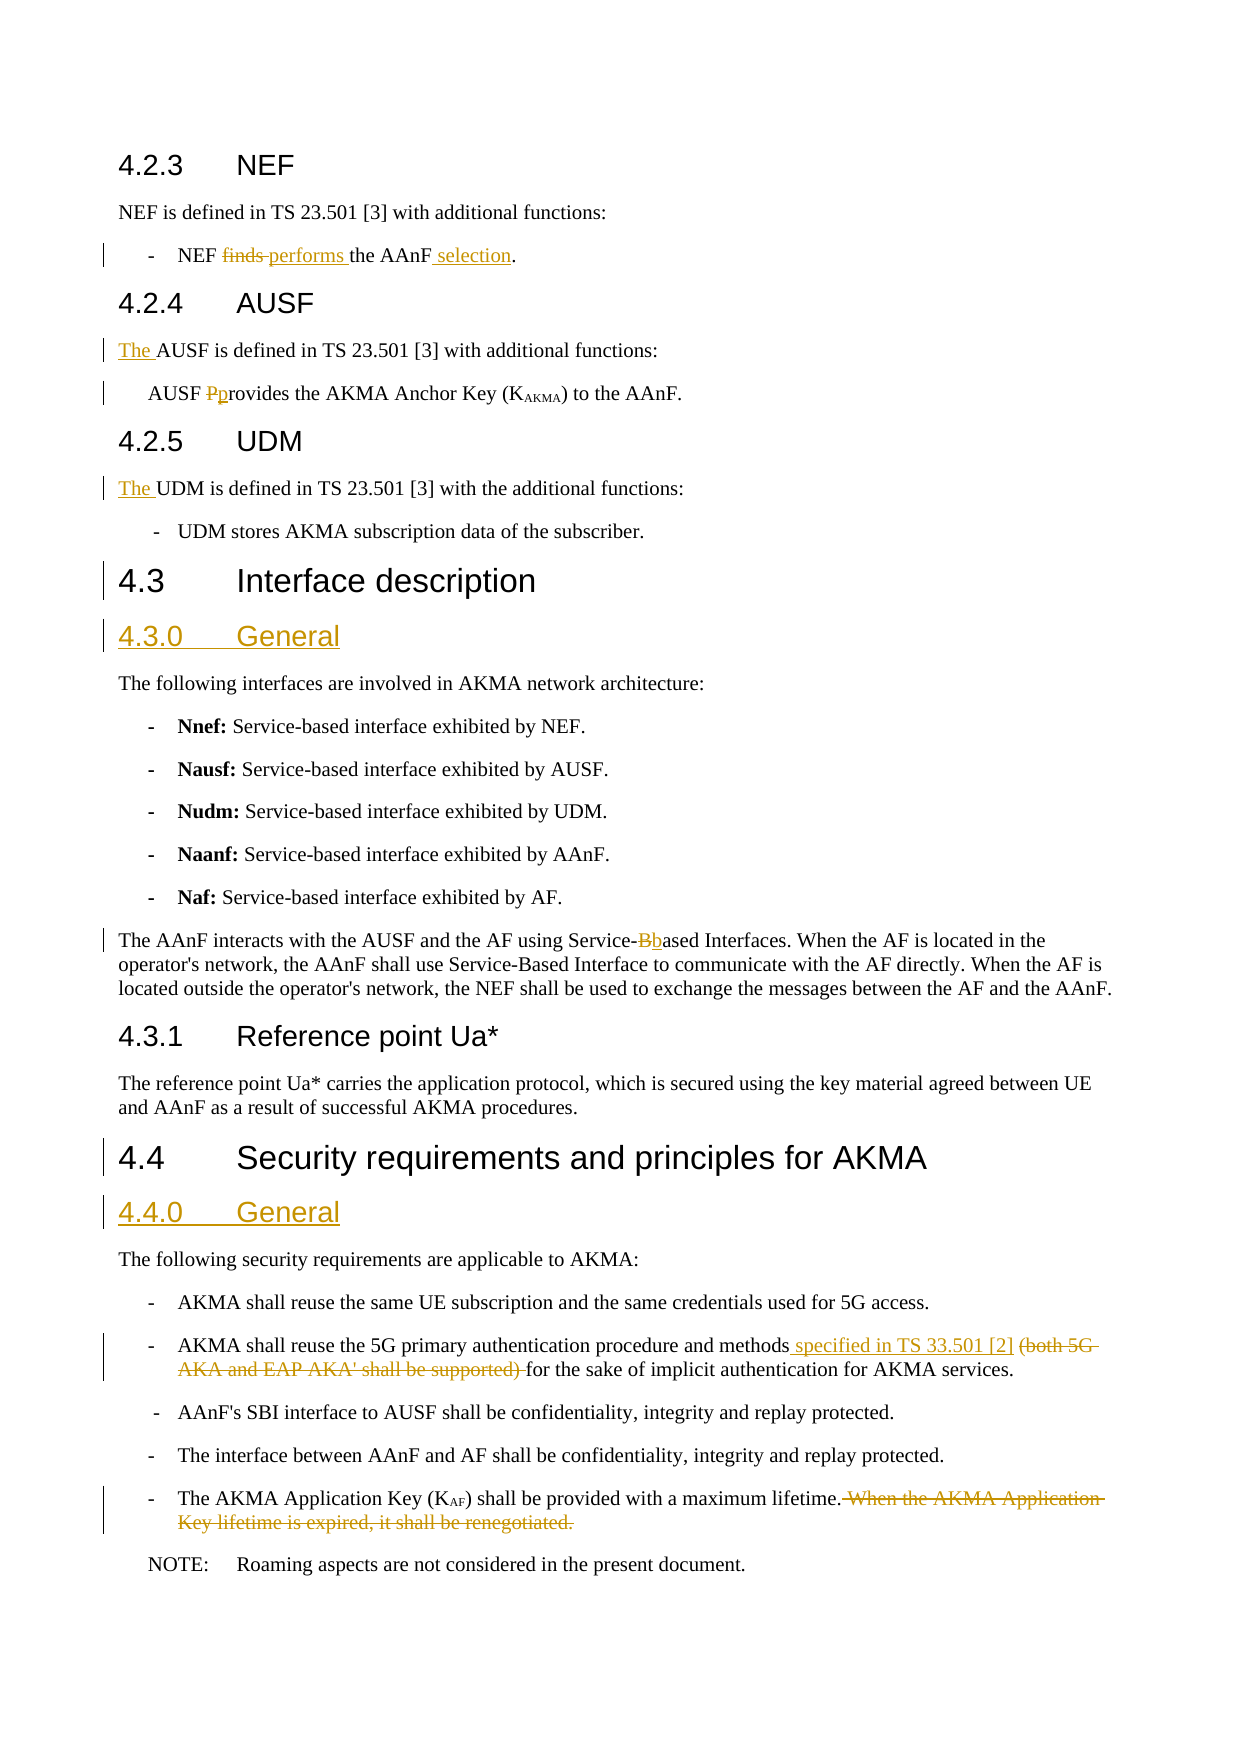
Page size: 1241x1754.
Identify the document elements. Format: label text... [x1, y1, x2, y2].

text AUSF is defined in TS 23.501 [3] with additional functions: [118, 338, 1122, 362]
subtitle 4.3.1 Reference point Ua* [118, 1019, 1122, 1052]
text - Naanf: Service-based interface exhibited by AAnF. [148, 842, 1122, 866]
text - The interface between AAnF and AF shall be confidentiality, integrity and replay protected. [148, 1443, 1122, 1467]
text UDM is defined in TS 23.501 [3] with the additional functions: [118, 476, 1122, 500]
text The reference point Ua* carries the application protocol, which is secured using the key material agreed between UE and AAnF as a result of successful AKMA procedures. [118, 1071, 1122, 1119]
text - UDM stores AKMA subscription data of the subscriber. [148, 519, 1122, 543]
subtitle 4.4 Security requirements and principles for AKMA [118, 1138, 1122, 1176]
subtitle 4.3 Interface description [118, 561, 1122, 600]
text - Naf: Service-based interface exhibited by AF. [148, 885, 1122, 909]
subtitle 4.2.3 NEF [118, 148, 1122, 181]
subtitle 4.2.5 UDM [118, 423, 1122, 457]
text The following interfaces are involved in AKMA network architecture: [118, 671, 1122, 695]
text AUSF rovides the AKMA Anchor Key (KAKMA) to the AAnF. [148, 381, 1122, 405]
text The following security requirements are applicable to AKMA: [118, 1247, 1122, 1271]
text NEF is defined in TS 23.501 [3] with additional functions: [118, 200, 1122, 224]
text - Nnef: Service-based interface exhibited by NEF. [148, 714, 1122, 738]
text - The AKMA Application Key (KAF) shall be provided with a maximum lifetime. [148, 1486, 1122, 1534]
text - NEF the AAnF. [148, 243, 1122, 267]
text - AAnF's SBI interface to AUSF shall be confidentiality, integrity and replay protected. [148, 1400, 1122, 1424]
text The AAnF interacts with the AUSF and the AF using Service-ased Interfaces. When the AF is located in the operator's network, the AAnF shall use Service-Based Interface to communicate with the AF directly. When the AF is located outside the operator's network, the NEF shall be used to exchange the messages between the AF and the AAnF. [118, 928, 1122, 1000]
text - AKMA shall reuse the 5G primary authentication procedure and methods for the sake of implicit authentication for AKMA services. [148, 1333, 1122, 1381]
text - Nudm: Service-based interface exhibited by UDM. [148, 799, 1122, 823]
text - Nausf: Service-based interface exhibited by AUSF. [148, 757, 1122, 781]
subtitle 4.2.4 AUSF [118, 286, 1122, 319]
text NOTE: Roaming aspects are not considered in the present document. [148, 1552, 1122, 1576]
text - AKMA shall reuse the same UE subscription and the same credentials used for 5G access. [148, 1290, 1122, 1314]
